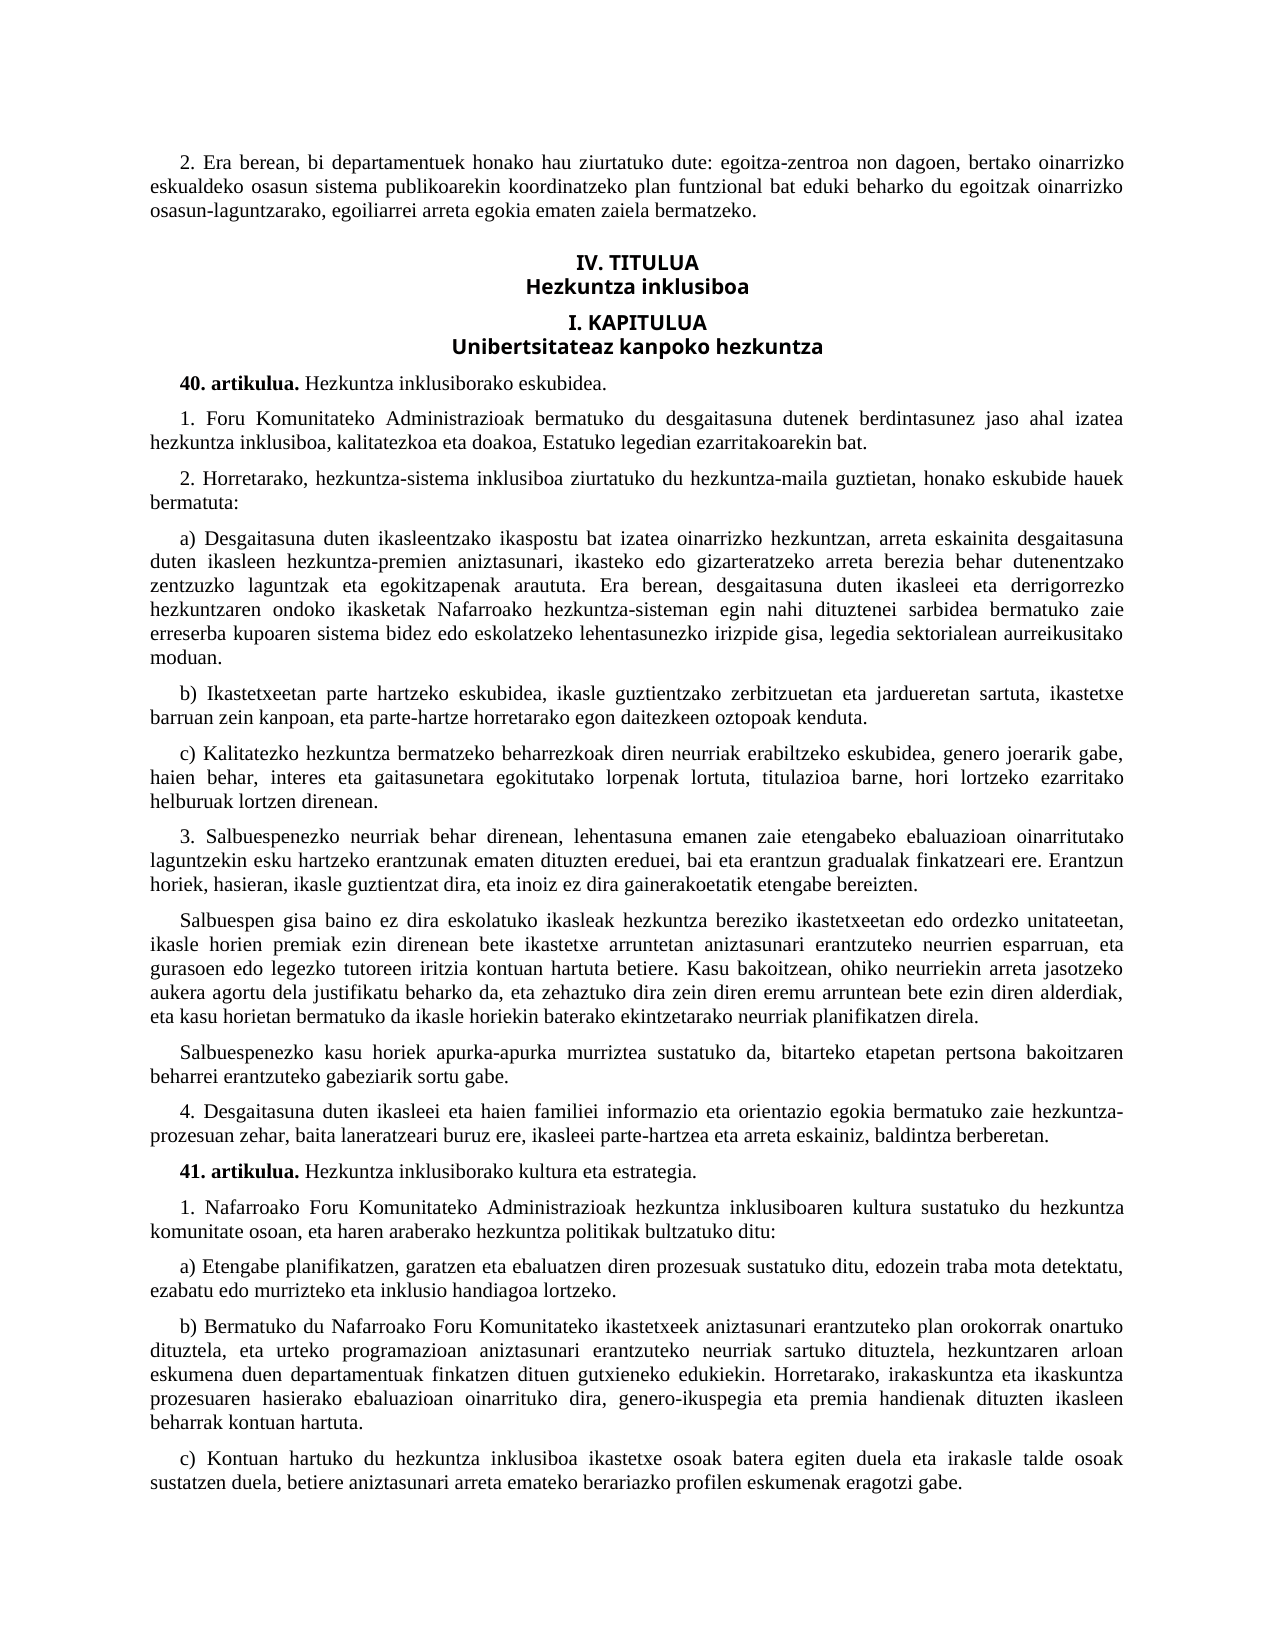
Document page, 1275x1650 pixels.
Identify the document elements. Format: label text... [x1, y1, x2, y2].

text 40. artikulua. Hezkuntza inklusiborako eskubidea. [150, 371, 1125, 395]
text b) Ikastetxeetan parte hartzeko eskubidea, ikasle guztientzako zerbitzuetan eta jardueretan sartuta, ikastetxe barruan zein kanpoan, eta parte-hartze horretarako egon daitezkeen oztopoak kenduta. [150, 681, 1125, 729]
text 1. Nafarroako Foru Komunitateko Administrazioak hezkuntza inklusiboaren kultura sustatuko du hezkuntza komunitate osoan, eta haren araberako hezkuntza politikak bultzatuko ditu: [150, 1195, 1125, 1243]
text b) Bermatuko du Nafarroako Foru Komunitateko ikastetxeek aniztasunari erantzuteko plan orokorrak onartuko dituztela, eta urteko programazioan aniztasunari erantzuteko neurriak sartuko dituztela, hezkuntzaren arloan eskumena duen departamentuak finkatzen dituen gutxieneko edukiekin. Horretarako, irakaskuntza eta ikaskuntza prozesuaren hasierako ebaluazioan oinarrituko dira, genero-ikuspegia eta premia handienak dituzten ikasleen beharrak kontuan hartuta. [150, 1314, 1125, 1434]
text Salbuespenezko kasu horiek apurka-apurka murriztea sustatuko da, bitarteko etapetan pertsona bakoitzaren beharrei erantzuteko gabeziarik sortu gabe. [150, 1040, 1125, 1088]
text Salbuespen gisa baino ez dira eskolatuko ikasleak hezkuntza bereziko ikastetxeetan edo ordezko unitateetan, ikasle horien premiak ezin direnean bete ikastetxe arruntetan aniztasunari erantzuteko neurrien esparruan, eta gurasoen edo legezko tutoreen iritzia kontuan hartuta betiere. Kasu bakoitzean, ohiko neurriekin arreta jasotzeko aukera agortu dela justifikatu beharko da, eta zehaztuko dira zein diren eremu arruntean bete ezin diren alderdiak, eta kasu horietan bermatuko da ikasle horiekin baterako ekintzetarako neurriak planifikatzen direla. [150, 908, 1125, 1028]
text 2. Horretarako, hezkuntza-sistema inklusiboa ziurtatuko du hezkuntza-maila guztietan, honako eskubide hauek bermatuta: [150, 466, 1125, 514]
text 1. Foru Komunitateko Administrazioak bermatuko du desgaitasuna dutenek berdintasunez jaso ahal izatea hezkuntza inklusiboa, kalitatezkoa eta doakoa, Estatuko legedian ezarritakoarekin bat. [150, 406, 1125, 454]
text c) Kontuan hartuko du hezkuntza inklusiboa ikastetxe osoak batera egiten duela eta irakasle talde osoak sustatzen duela, betiere aniztasunari arreta emateko berariazko profilen eskumenak eragotzi gabe. [150, 1446, 1125, 1494]
text IV. TITULUA Hezkuntza inklusiboa [150, 251, 1125, 299]
text 3. Salbuespenezko neurriak behar direnean, lehentasuna emanen zaie etengabeko ebaluazioan oinarritutako laguntzekin esku hartzeko erantzunak ematen dituzten ereduei, bai eta erantzun gradualak finkatzeari ere. Erantzun horiek, hasieran, ikasle guztientzat dira, eta inoiz ez dira gainerakoetatik etengabe bereizten. [150, 825, 1125, 897]
text a) Etengabe planifikatzen, garatzen eta ebaluatzen diren prozesuak sustatuko ditu, edozein traba mota detektatu, ezabatu edo murrizteko eta inklusio handiagoa lortzeko. [150, 1255, 1125, 1303]
text 2. Era berean, bi departamentuek honako hau ziurtatuko dute: egoitza-zentroa non dagoen, bertako oinarrizko eskualdeko osasun sistema publikoarekin koordinatzeko plan funtzional bat eduki beharko du egoitzak oinarrizko osasun-laguntzarako, egoiliarrei arreta egokia ematen zaiela bermatzeko. [150, 150, 1125, 222]
text I. KAPITULUA Unibertsitateaz kanpoko hezkuntza [150, 311, 1125, 359]
text 41. artikulua. Hezkuntza inklusiborako kultura eta estrategia. [150, 1159, 1125, 1183]
text 4. Desgaitasuna duten ikasleei eta haien familiei informazio eta orientazio egokia bermatuko zaie hezkuntza-prozesuan zehar, baita laneratzeari buruz ere, ikasleei parte-hartzea eta arreta eskainiz, baldintza berberetan. [150, 1099, 1125, 1147]
text c) Kalitatezko hezkuntza bermatzeko beharrezkoak diren neurriak erabiltzeko eskubidea, genero joerarik gabe, haien behar, interes eta gaitasunetara egokitutako lorpenak lortuta, titulazioa barne, hori lortzeko ezarritako helburuak lortzen direnean. [150, 741, 1125, 813]
text a) Desgaitasuna duten ikasleentzako ikaspostu bat izatea oinarrizko hezkuntzan, arreta eskainita desgaitasuna duten ikasleen hezkuntza-premien aniztasunari, ikasteko edo gizarteratzeko arreta berezia behar dutenentzako zentzuzko laguntzak eta egokitzapenak araututa. Era berean, desgaitasuna duten ikasleei eta derrigorrezko hezkuntzaren ondoko ikasketak Nafarroako hezkuntza-sisteman egin nahi dituztenei sarbidea bermatuko zaie erreserba kupoaren sistema bidez edo eskolatzeko lehentasunezko irizpide gisa, legedia sektorialean aurreikusitako moduan. [150, 526, 1125, 669]
